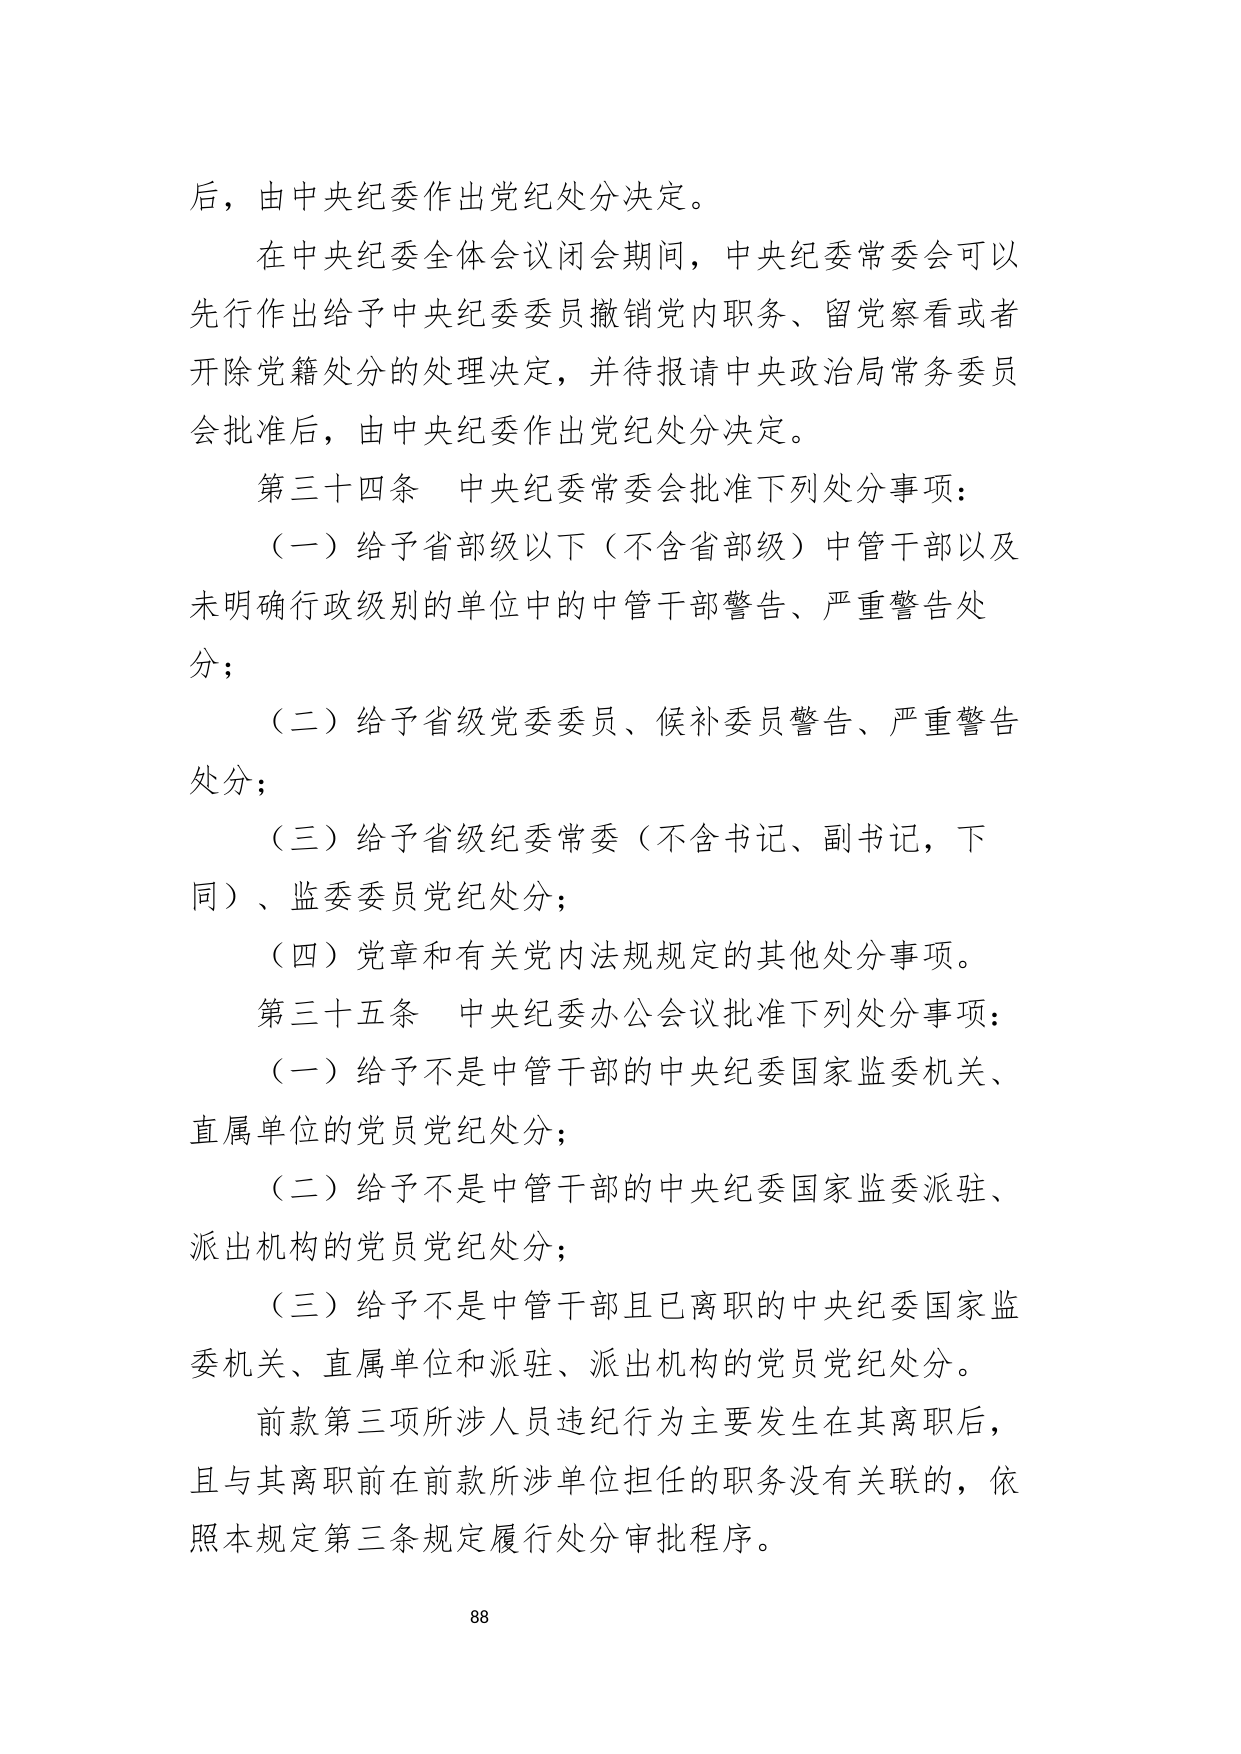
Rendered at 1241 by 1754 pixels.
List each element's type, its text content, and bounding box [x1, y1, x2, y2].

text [187, 162, 1053, 220]
text （四）党章和有关党内法规规定的其他处分事项。 [187, 920, 1053, 979]
text 第三十四条 中央纪委常委会批准下列处分事项： [187, 454, 1053, 512]
text 前款第三项所涉人员违纪行为主要发生在其离职后，且与其离职前在前款所涉单位担任的职务没有关联的，依照本规定第三条规定履行处分审批程序。 [187, 1387, 1053, 1562]
text （一）给予不是中管干部的中央纪委国家监委机关、直属单位的党员党纪处分； [187, 1037, 1053, 1154]
text （二）给予不是中管干部的中央纪委国家监委派驻、派出机构的党员党纪处分； [187, 1154, 1053, 1270]
text 在中央纪委全体会议闭会期间，中央纪委常委会可以先行作出给予中央纪委委员撤销党内职务、留党察看或者开除党籍处分的处理决定，并待报请中央政治局常务委员会批准后，由中央纪委作出党纪处分决定。 [187, 220, 1053, 454]
text （二）给予省级党委委员、候补委员警告、严重警告处分； [187, 687, 1053, 804]
text （三）给予不是中管干部且已离职的中央纪委国家监委机关、直属单位和派驻、派出机构的党员党纪处分。 [187, 1270, 1053, 1387]
text （一）给予省部级以下（不含省部级）中管干部以及未明确行政级别的单位中的中管干部警告、严重警告处分； [187, 512, 1053, 687]
text （三）给予省级纪委常委（不含书记、副书记，下同）、监委委员党纪处分； [187, 804, 1053, 920]
text 第三十五条 中央纪委办公会议批准下列处分事项： [187, 979, 1053, 1037]
